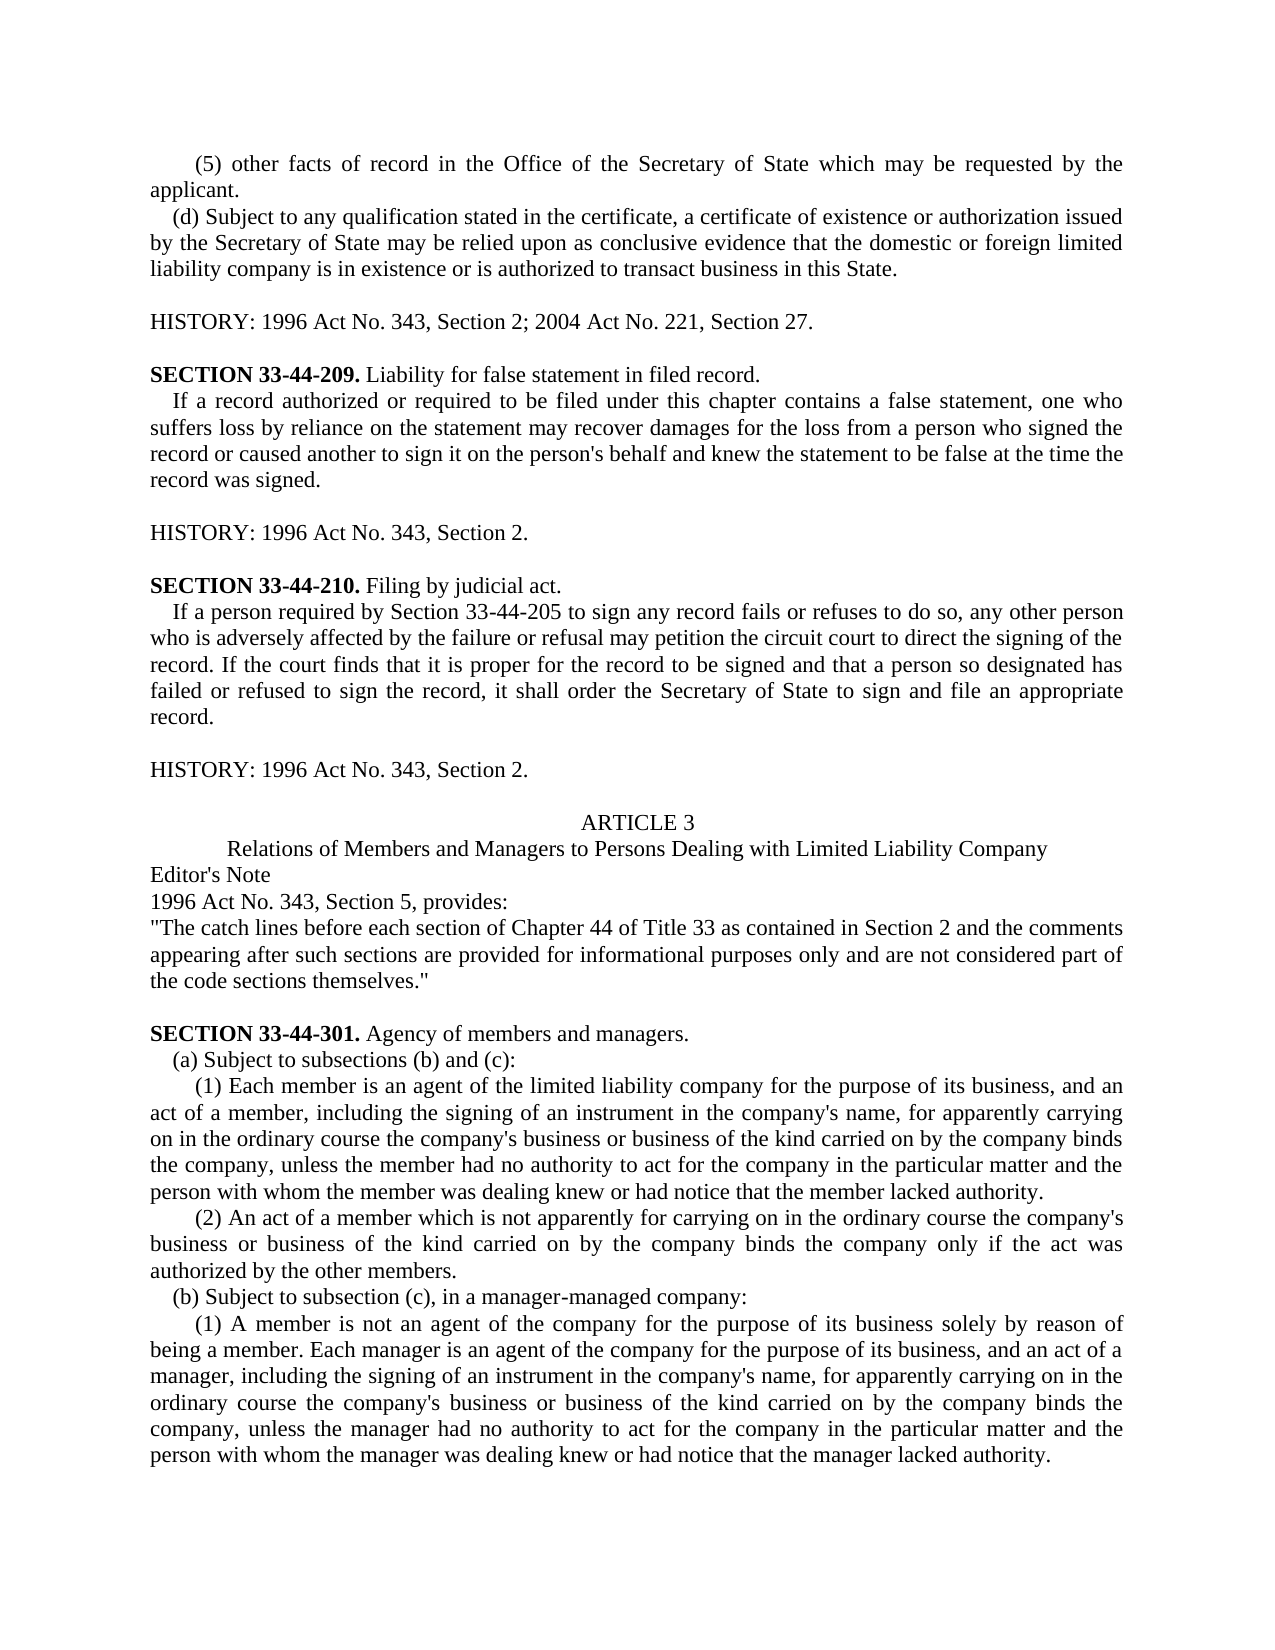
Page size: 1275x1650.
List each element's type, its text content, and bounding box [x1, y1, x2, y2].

text HISTORY: 1996 Act No. 343, Section 2. [150, 519, 1125, 545]
text (b) Subject to subsection (c), in a manager-managed company: [150, 1283, 1125, 1309]
text "The catch lines before each section of Chapter 44 of Title 33 as contained in Section 2 and the comments appearing after such sections are provided for informational purposes only and are not considered part of the code sections themselves." [150, 914, 1125, 993]
text SECTION 33-44-209. Liability for false statement in filed record. [150, 361, 1125, 387]
text ARTICLE 3 [150, 809, 1125, 835]
text SECTION 33-44-210. Filing by judicial act. [150, 572, 1125, 598]
text (5) other facts of record in the Office of the Secretary of State which may be requested by the applicant. [150, 150, 1125, 203]
text 1996 Act No. 343, Section 5, provides: [150, 888, 1125, 914]
text If a record authorized or required to be filed under this chapter contains a false statement, one who suffers loss by reliance on the statement may recover damages for the loss from a person who signed the record or caused another to sign it on the person's behalf and knew the statement to be false at the time the record was signed. [150, 387, 1125, 493]
text (1) Each member is an agent of the limited liability company for the purpose of its business, and an act of a member, including the signing of an instrument in the company's name, for apparently carrying on in the ordinary course the company's business or business of the kind carried on by the company binds the company, unless the member had no authority to act for the company in the particular matter and the person with whom the member was dealing knew or had notice that the member lacked authority. [150, 1072, 1125, 1204]
text If a person required by Section 33-44-205 to sign any record fails or refuses to do so, any other person who is adversely affected by the failure or refusal may petition the circuit court to direct the signing of the record. If the court finds that it is proper for the record to be signed and that a person so designated has failed or refused to sign the record, it shall order the Secretary of State to sign and file an appropriate record. [150, 598, 1125, 730]
text Relations of Members and Managers to Persons Dealing with Limited Liability Company [150, 835, 1125, 862]
text SECTION 33-44-301. Agency of members and managers. [150, 1020, 1125, 1046]
text Editor's Note [150, 862, 1125, 888]
text (2) An act of a member which is not apparently for carrying on in the ordinary course the company's business or business of the kind carried on by the company binds the company only if the act was authorized by the other members. [150, 1204, 1125, 1283]
text (1) A member is not an agent of the company for the purpose of its business solely by reason of being a member. Each manager is an agent of the company for the purpose of its business, and an act of a manager, including the signing of an instrument in the company's name, for apparently carrying on in the ordinary course the company's business or business of the kind carried on by the company binds the company, unless the manager had no authority to act for the company in the particular matter and the person with whom the manager was dealing knew or had notice that the manager lacked authority. [150, 1309, 1125, 1468]
text (a) Subject to subsections (b) and (c): [150, 1046, 1125, 1072]
text (d) Subject to any qualification stated in the certificate, a certificate of existence or authorization issued by the Secretary of State may be relied upon as conclusive evidence that the domestic or foreign limited liability company is in existence or is authorized to transact business in this State. [150, 203, 1125, 282]
text HISTORY: 1996 Act No. 343, Section 2. [150, 756, 1125, 782]
text HISTORY: 1996 Act No. 343, Section 2; 2004 Act No. 221, Section 27. [150, 308, 1125, 334]
